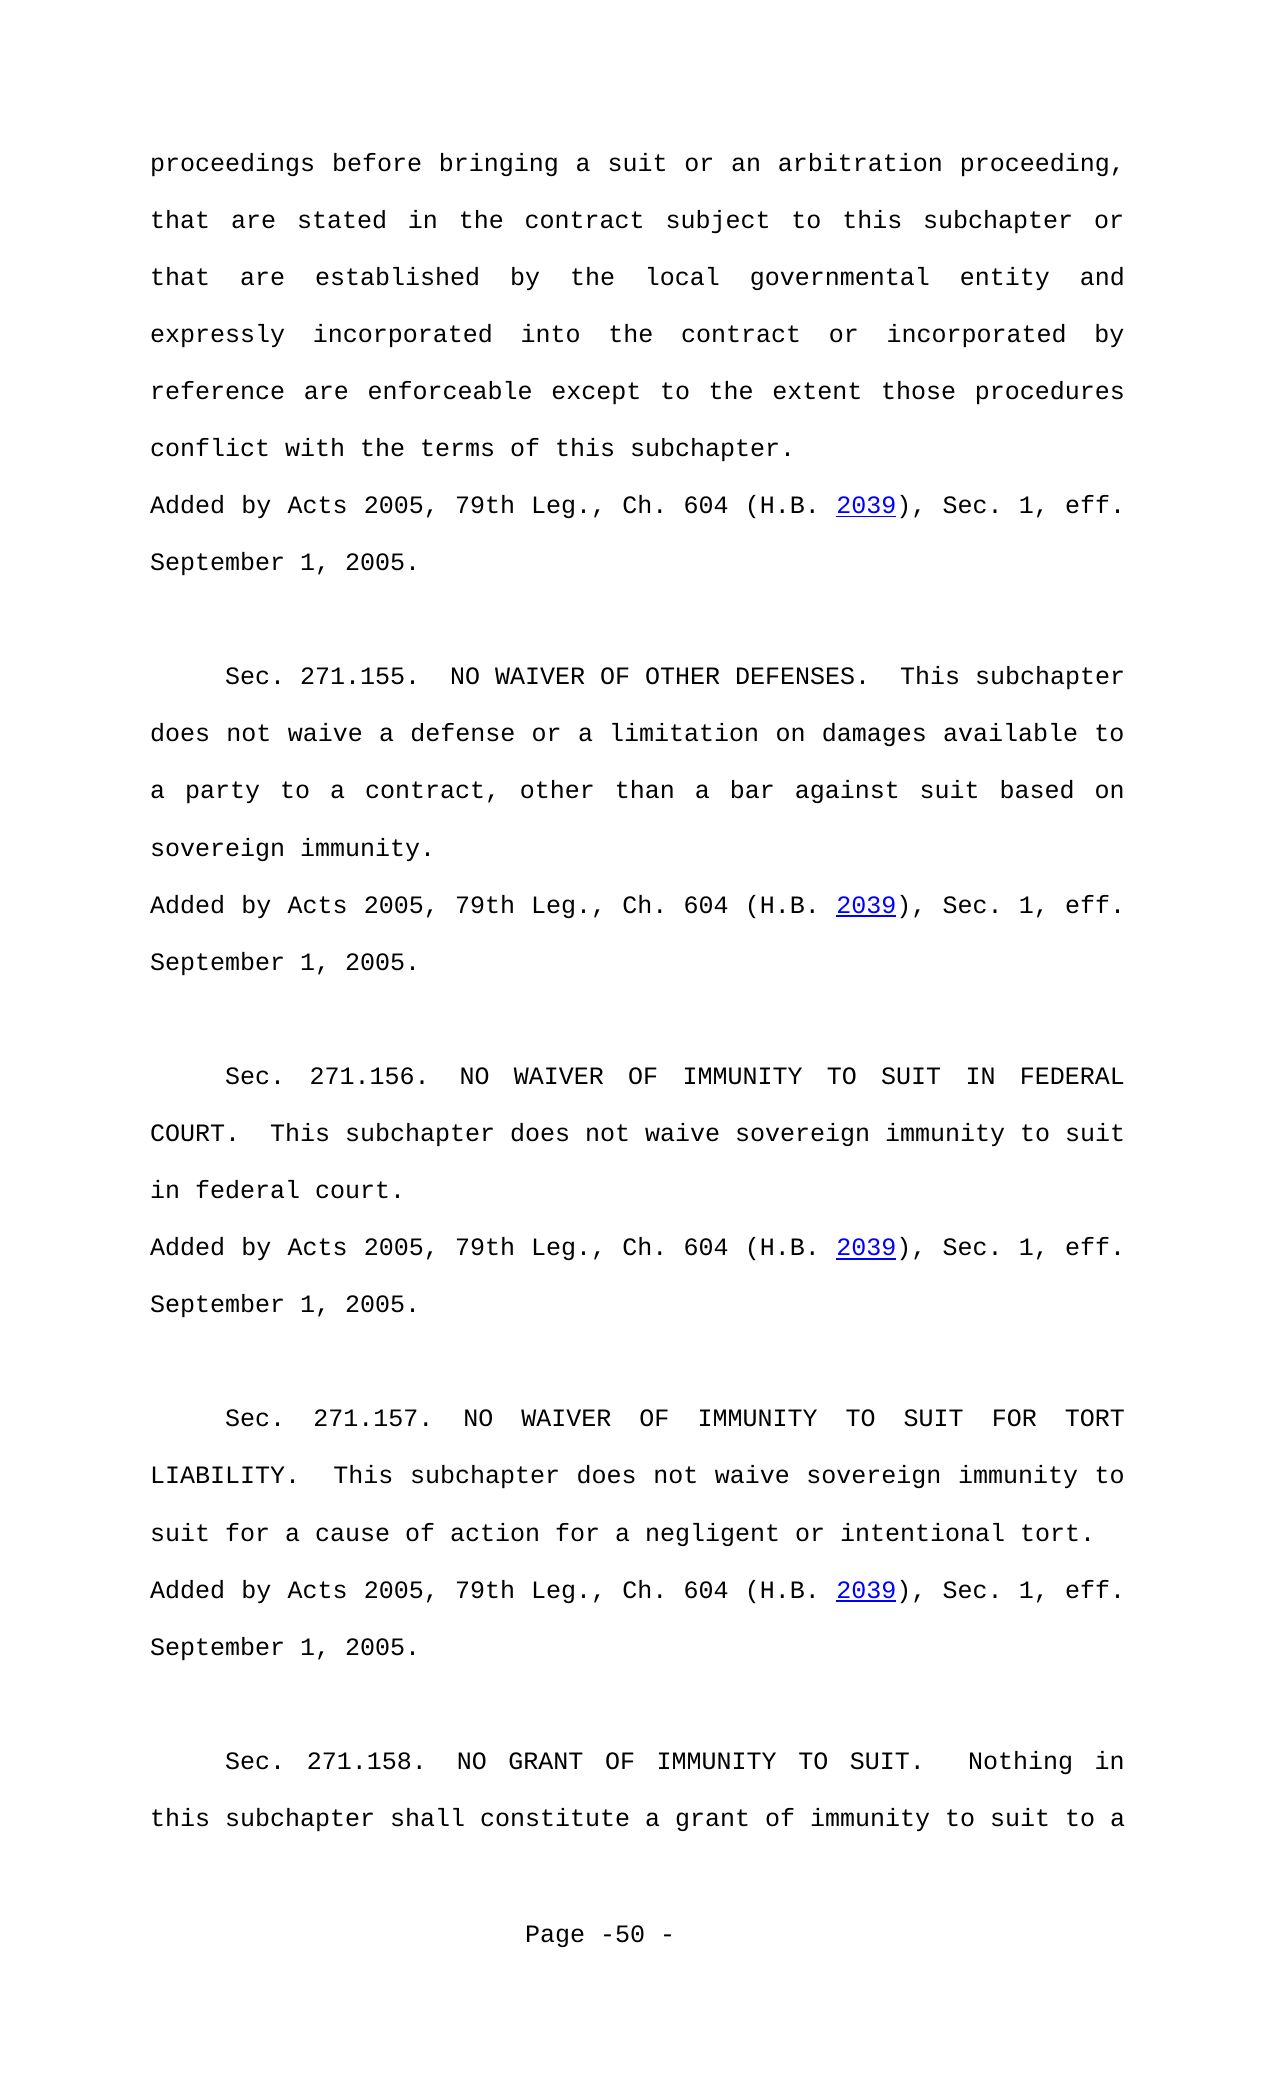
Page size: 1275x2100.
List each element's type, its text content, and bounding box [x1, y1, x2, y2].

text Added by Acts 2005, 79th Leg., Ch. 604 (H.B. 2039), Sec. 1, eff. September 1, 2005. [150, 1234, 1125, 1320]
text Sec. 271.155. NO WAIVER OF OTHER DEFENSES. This subchapter does not waive a defense or a limitation on damages available to a party to a contract, other than a bar against suit based on sovereign immunity. [150, 664, 1125, 863]
text Sec. 271.158. NO GRANT OF IMMUNITY TO SUIT. Nothing in this subchapter shall constitute a grant of immunity to suit to a local governmental entity. [150, 1748, 1125, 1834]
text Added by Acts 2005, 79th Leg., Ch. 604 (H.B. 2039), Sec. 1, eff. September 1, 2005. [150, 1577, 1125, 1663]
text Added by Acts 2005, 79th Leg., Ch. 604 (H.B. 2039), Sec. 1, eff. September 1, 2005. [150, 492, 1125, 578]
text Sec. 271.156. NO WAIVER OF IMMUNITY TO SUIT IN FEDERAL COURT. This subchapter does not waive sovereign immunity to suit in federal court. [150, 1063, 1125, 1206]
text Sec. 271.157. NO WAIVER OF IMMUNITY TO SUIT FOR TORT LIABILITY. This subchapter does not waive sovereign immunity to suit for a cause of action for a negligent or intentional tort. [150, 1406, 1125, 1548]
text Added by Acts 2005, 79th Leg., Ch. 604 (H.B. 2039), Sec. 1, eff. September 1, 2005. [150, 892, 1125, 978]
